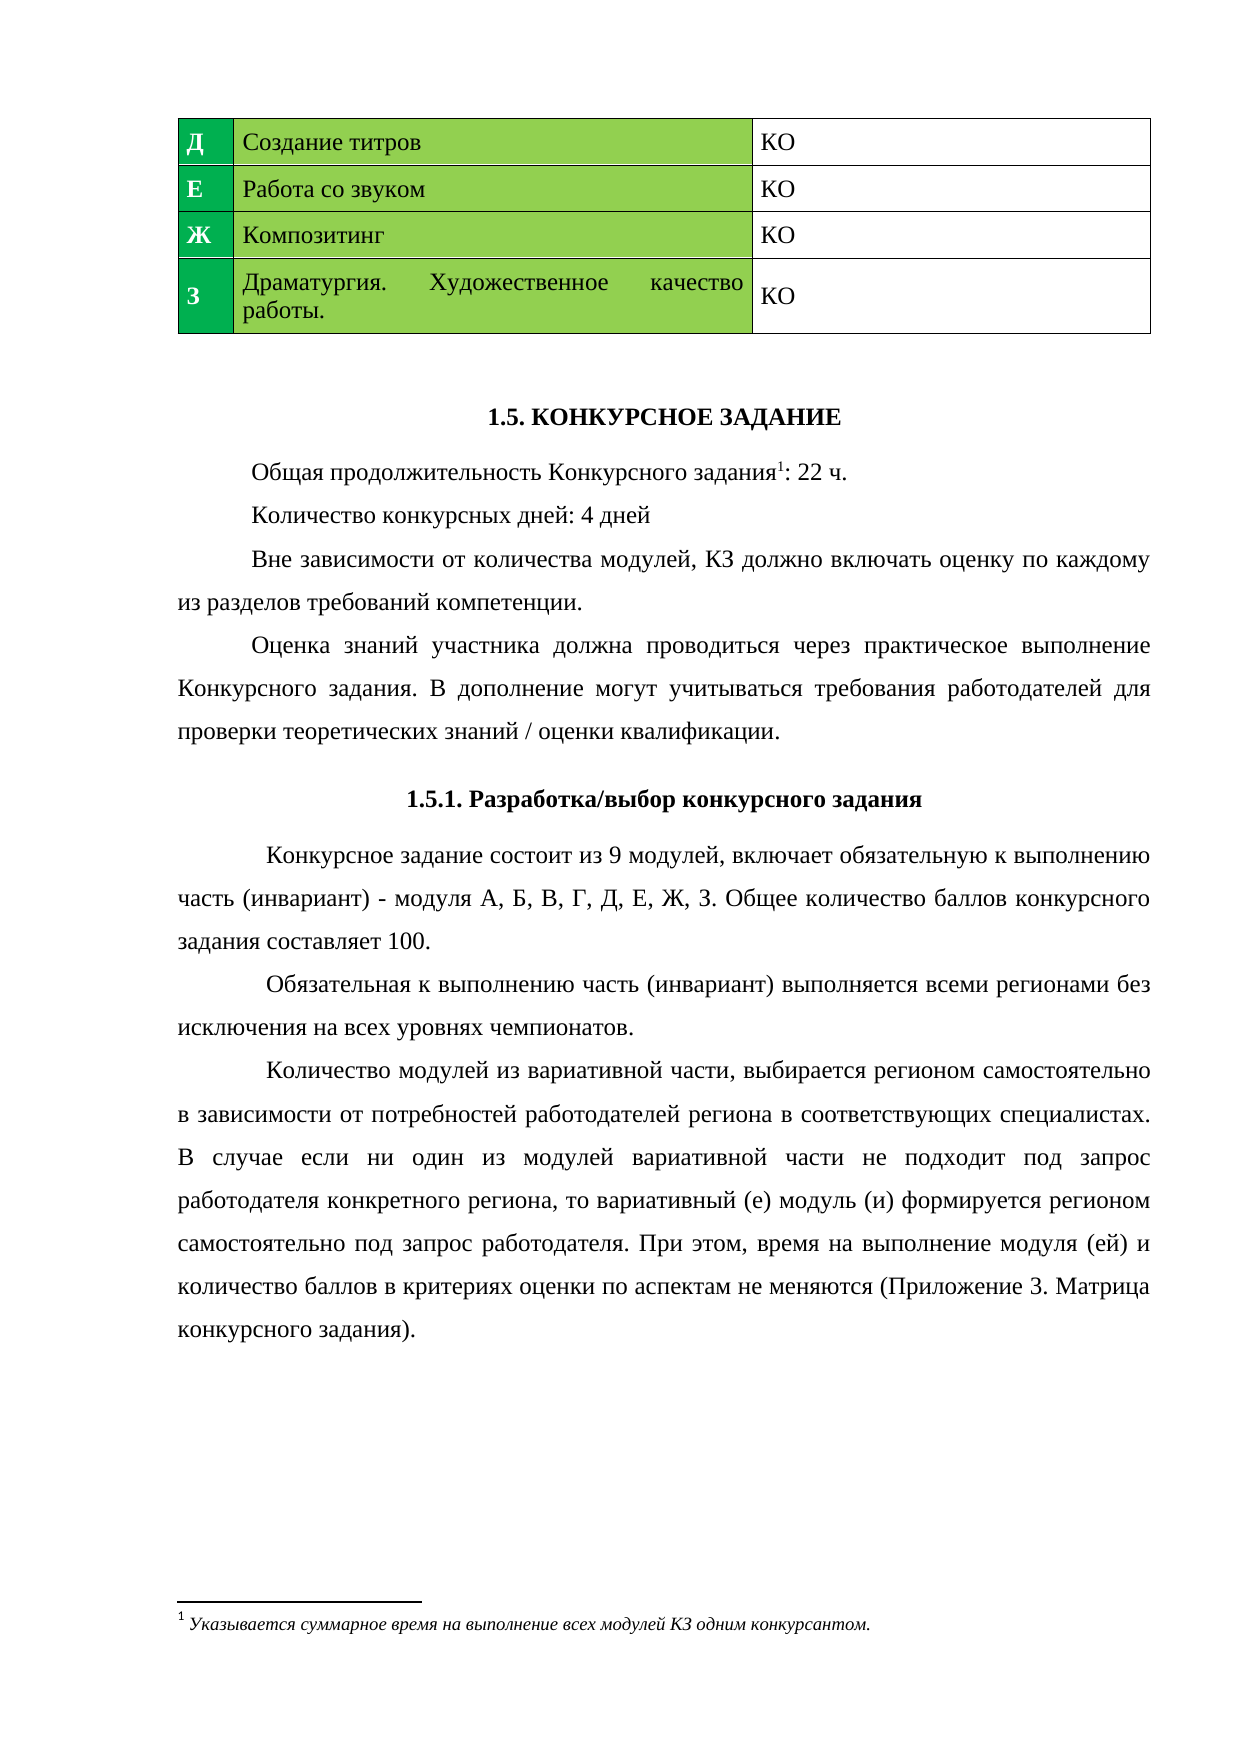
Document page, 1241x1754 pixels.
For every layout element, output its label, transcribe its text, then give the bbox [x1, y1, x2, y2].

text Оценка знаний участника должна проводиться через практическое выполнение Конкурсного задания. В дополнение могут учитываться требования работодателей для проверки теоретических знаний / оценки квалификации. [177, 630, 1152, 745]
table_cell Драматургия. Художественное качество работы. [234, 259, 752, 333]
text Количество конкурсных дней: 4 дней [177, 501, 1152, 529]
text Конкурсное задание состоит из 9 модулей, включает обязательную к выполнению часть (инвариант) - модуля А, Б, В, Г, Д, Е, Ж, З. Общее количество баллов конкурсного задания составляет 100. [177, 840, 1152, 955]
table_cell Работа со звуком [234, 166, 752, 211]
text Вне зависимости от количества модулей, КЗ должно включать оценку по каждому из разделов требований компетенции. [177, 544, 1152, 616]
table_cell КО [753, 166, 1150, 211]
table_cell КО [753, 119, 1150, 164]
table_cell КО [753, 212, 1150, 257]
table_cell Д [179, 119, 233, 164]
table_cell Е [179, 166, 233, 211]
text Общая продолжительность Конкурсного задания: 22 ч. [177, 457, 1152, 486]
text Обязательная к выполнению часть (инвариант) выполняется всеми регионами без исключения на всех уровнях чемпионатов. [177, 969, 1152, 1041]
table_cell КО [753, 259, 1150, 333]
table_cell З [179, 259, 233, 333]
text 1.5.1. Разработка/выбор конкурсного задания [177, 784, 1152, 813]
text Количество модулей из вариативной части, выбирается регионом самостоятельно в зависимости от потребностей работодателей региона в соответствующих специалистах. В случае если ни один из модулей вариативной части не подходит под запрос работодателя конкретного региона, то вариативный (е) модуль (и) формируется регионом самостоятельно под запрос работодателя. При этом, время на выполнение модуля (ей) и количество баллов в критериях оценки по аспектам не меняются (Приложение 3. Матрица конкурсного задания). [177, 1056, 1152, 1343]
table_cell Композитинг [234, 212, 752, 257]
text 1.5. КОНКУРСНОЕ ЗАДАНИЕ [177, 402, 1152, 431]
table_cell Ж [179, 212, 233, 257]
table_cell Создание титров [234, 119, 752, 164]
